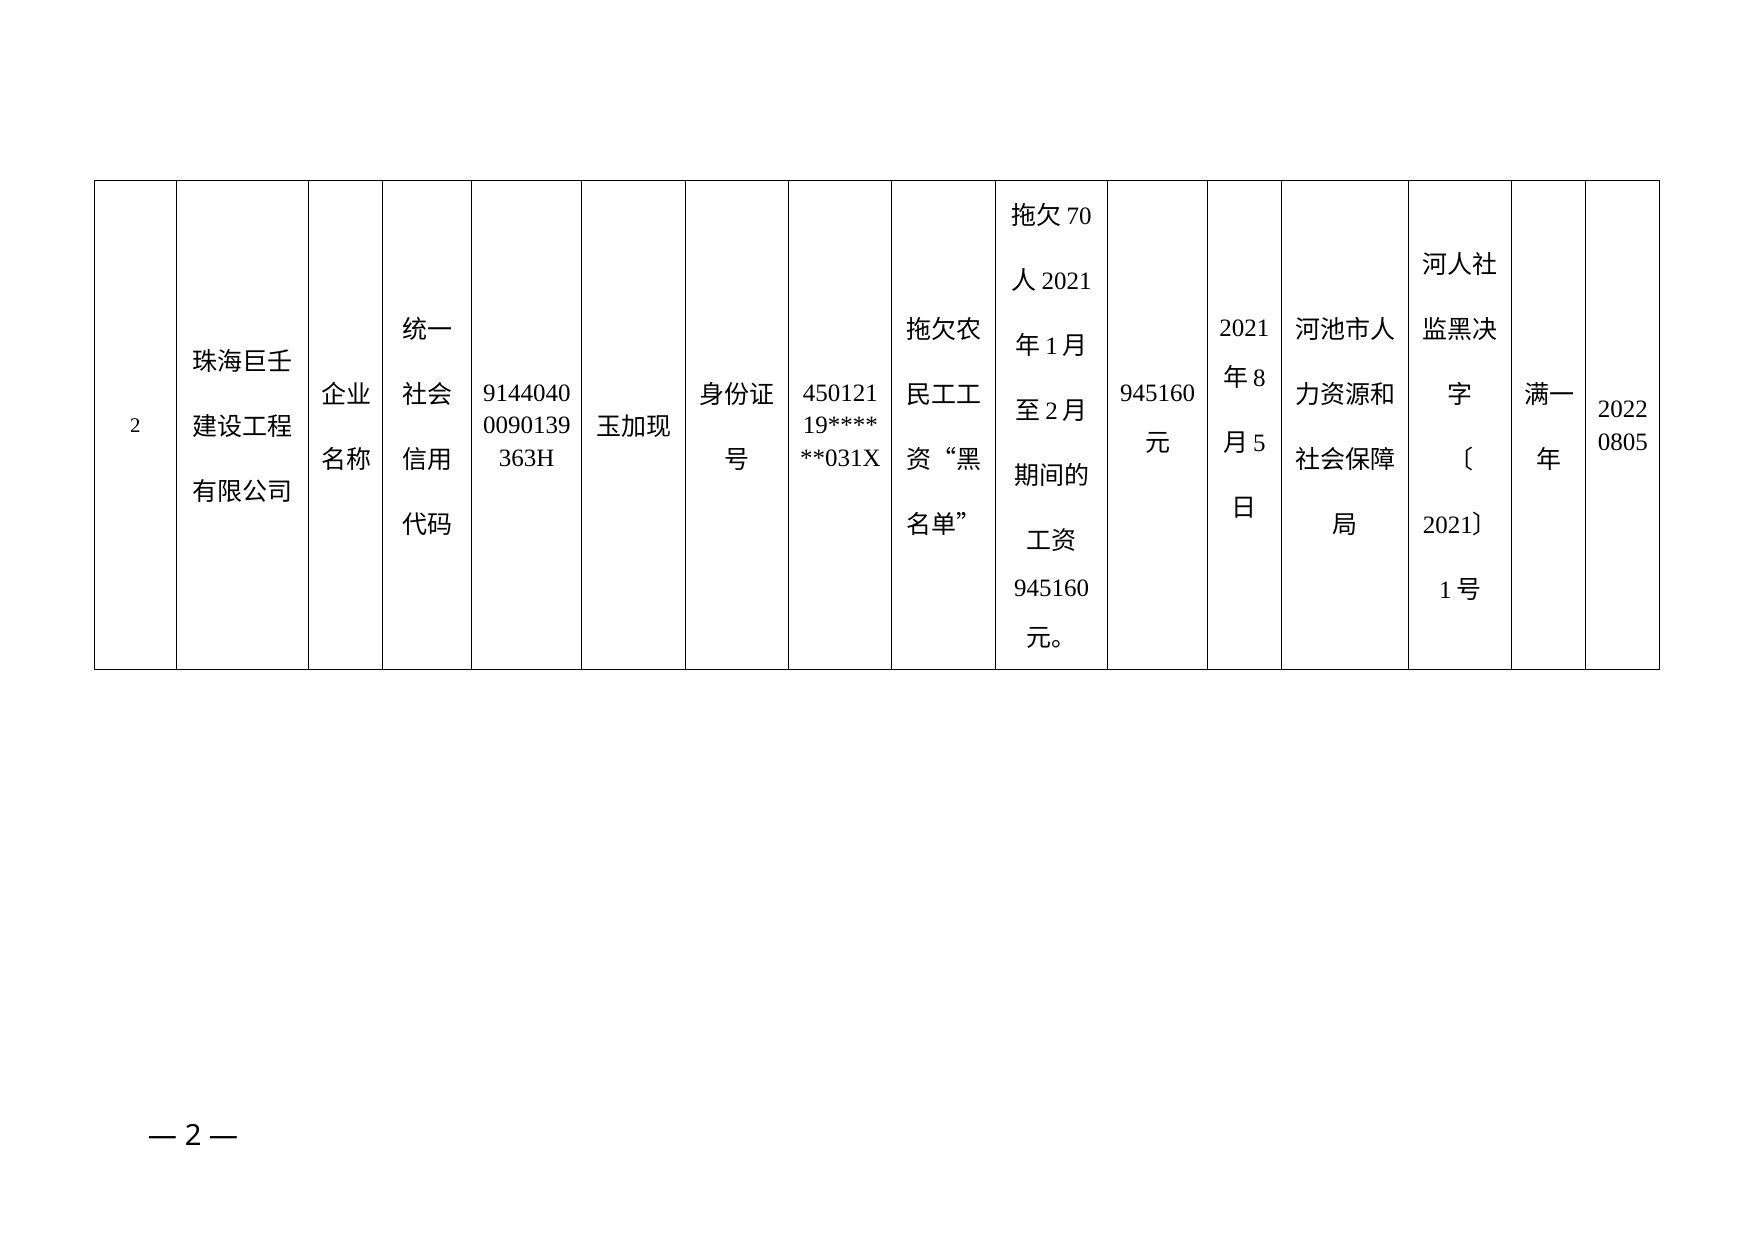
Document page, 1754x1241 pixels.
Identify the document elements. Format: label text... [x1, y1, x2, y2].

table_cell 身份证号 [686, 181, 788, 668]
table_cell 珠海巨壬建设工程有限公司 [177, 181, 308, 668]
table_cell 91440400090139363H [472, 181, 581, 668]
table_cell 45012119******031X [789, 181, 891, 668]
table_cell 企业名称 [309, 181, 382, 668]
table_cell [1208, 181, 1281, 668]
table_cell 2 [95, 181, 176, 668]
table_cell 拖欠70人2021年1月至2月期间的工资945160元。 [996, 181, 1107, 668]
table_cell 玉加现 [582, 181, 685, 668]
table_cell 统一社会信用代码 [383, 181, 471, 668]
table_cell 满一年 [1512, 181, 1585, 668]
table_cell 20220805 [1586, 181, 1659, 668]
table_cell 拖欠农民工工资“黑名单” [892, 181, 995, 668]
table_cell 河人社监黑决字〔2021〕1号 [1409, 181, 1511, 668]
table_cell 945160元 [1108, 181, 1207, 668]
table_cell 河池市人力资源和社会保障局 [1282, 181, 1408, 668]
